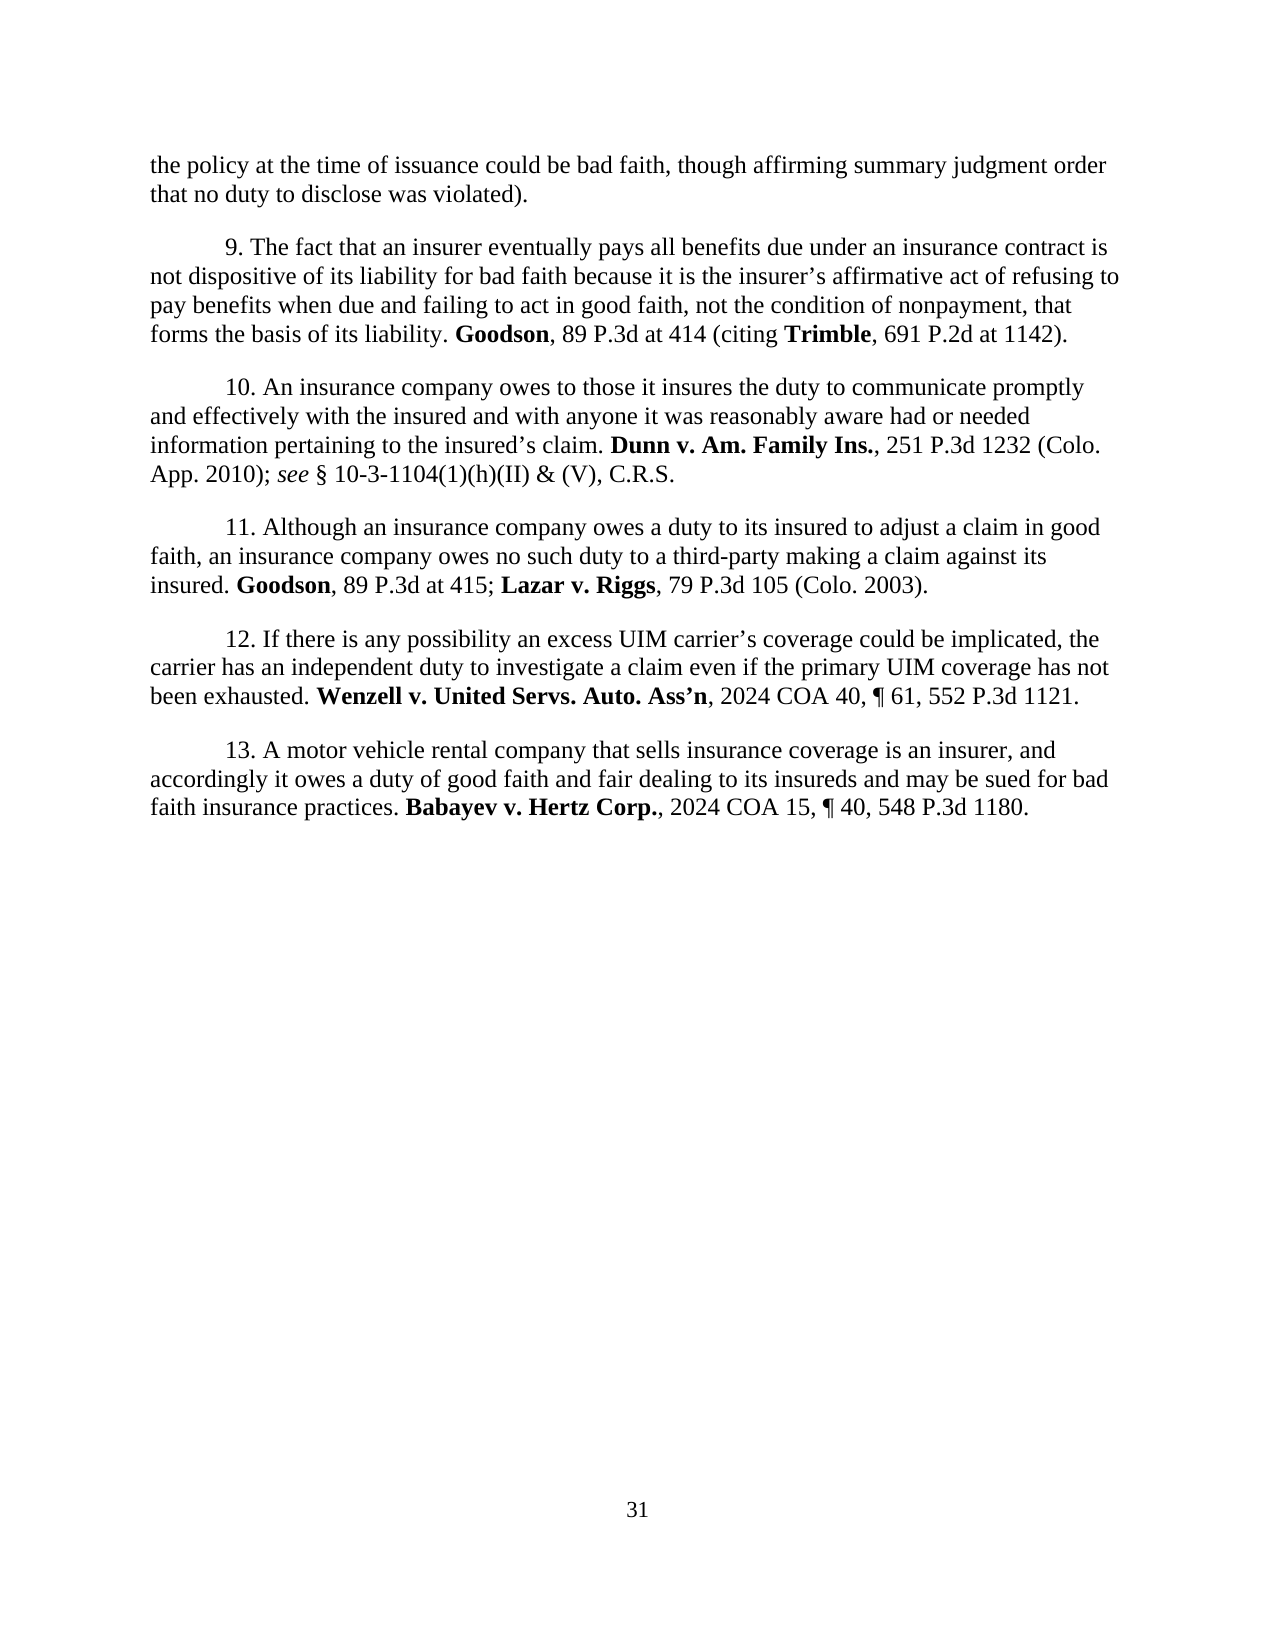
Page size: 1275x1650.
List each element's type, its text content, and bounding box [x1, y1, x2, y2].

text 12. If there is any possibility an excess UIM carrier’s coverage could be implicated, the carrier has an independent duty to investigate a claim even if the primary UIM coverage has not been exhausted. Wenzell v. United Servs. Auto. Ass’n, 2024 COA 40, ¶ 61, 552 P.3d 1121. [150, 624, 1125, 710]
text 11. Although an insurance company owes a duty to its insured to adjust a claim in good faith, an insurance company owes no such duty to a third-party making a claim against its insured. Goodson, 89 P.3d at 415; Lazar v. Riggs, 79 P.3d 105 (Colo. 2003). [150, 512, 1125, 599]
text 13. A motor vehicle rental company that sells insurance coverage is an insurer, and accordingly it owes a duty of good faith and fair dealing to its insureds and may be sued for bad faith insurance practices. Babayev v. Hertz Corp., 2024 COA 15, ¶ 40, 548 P.3d 1180. [150, 735, 1125, 821]
text 10. An insurance company owes to those it insures the duty to communicate promptly and effectively with the insured and with anyone it was reasonably aware had or needed information pertaining to the insured’s claim. Dunn v. Am. Family Ins., 251 P.3d 1232 (Colo. App. 2010); see § 10-3-1104(1)(h)(II) & (V), C.R.S. [150, 372, 1125, 487]
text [150, 150, 1125, 207]
text 9. The fact that an insurer eventually pays all benefits due under an insurance contract is not dispositive of its liability for bad faith because it is the insurer’s affirmative act of refusing to pay benefits when due and failing to act in good faith, not the condition of nonpayment, that forms the basis of its liability. Goodson, 89 P.3d at 414 (citing Trimble, 691 P.2d at 1142). [150, 232, 1125, 347]
